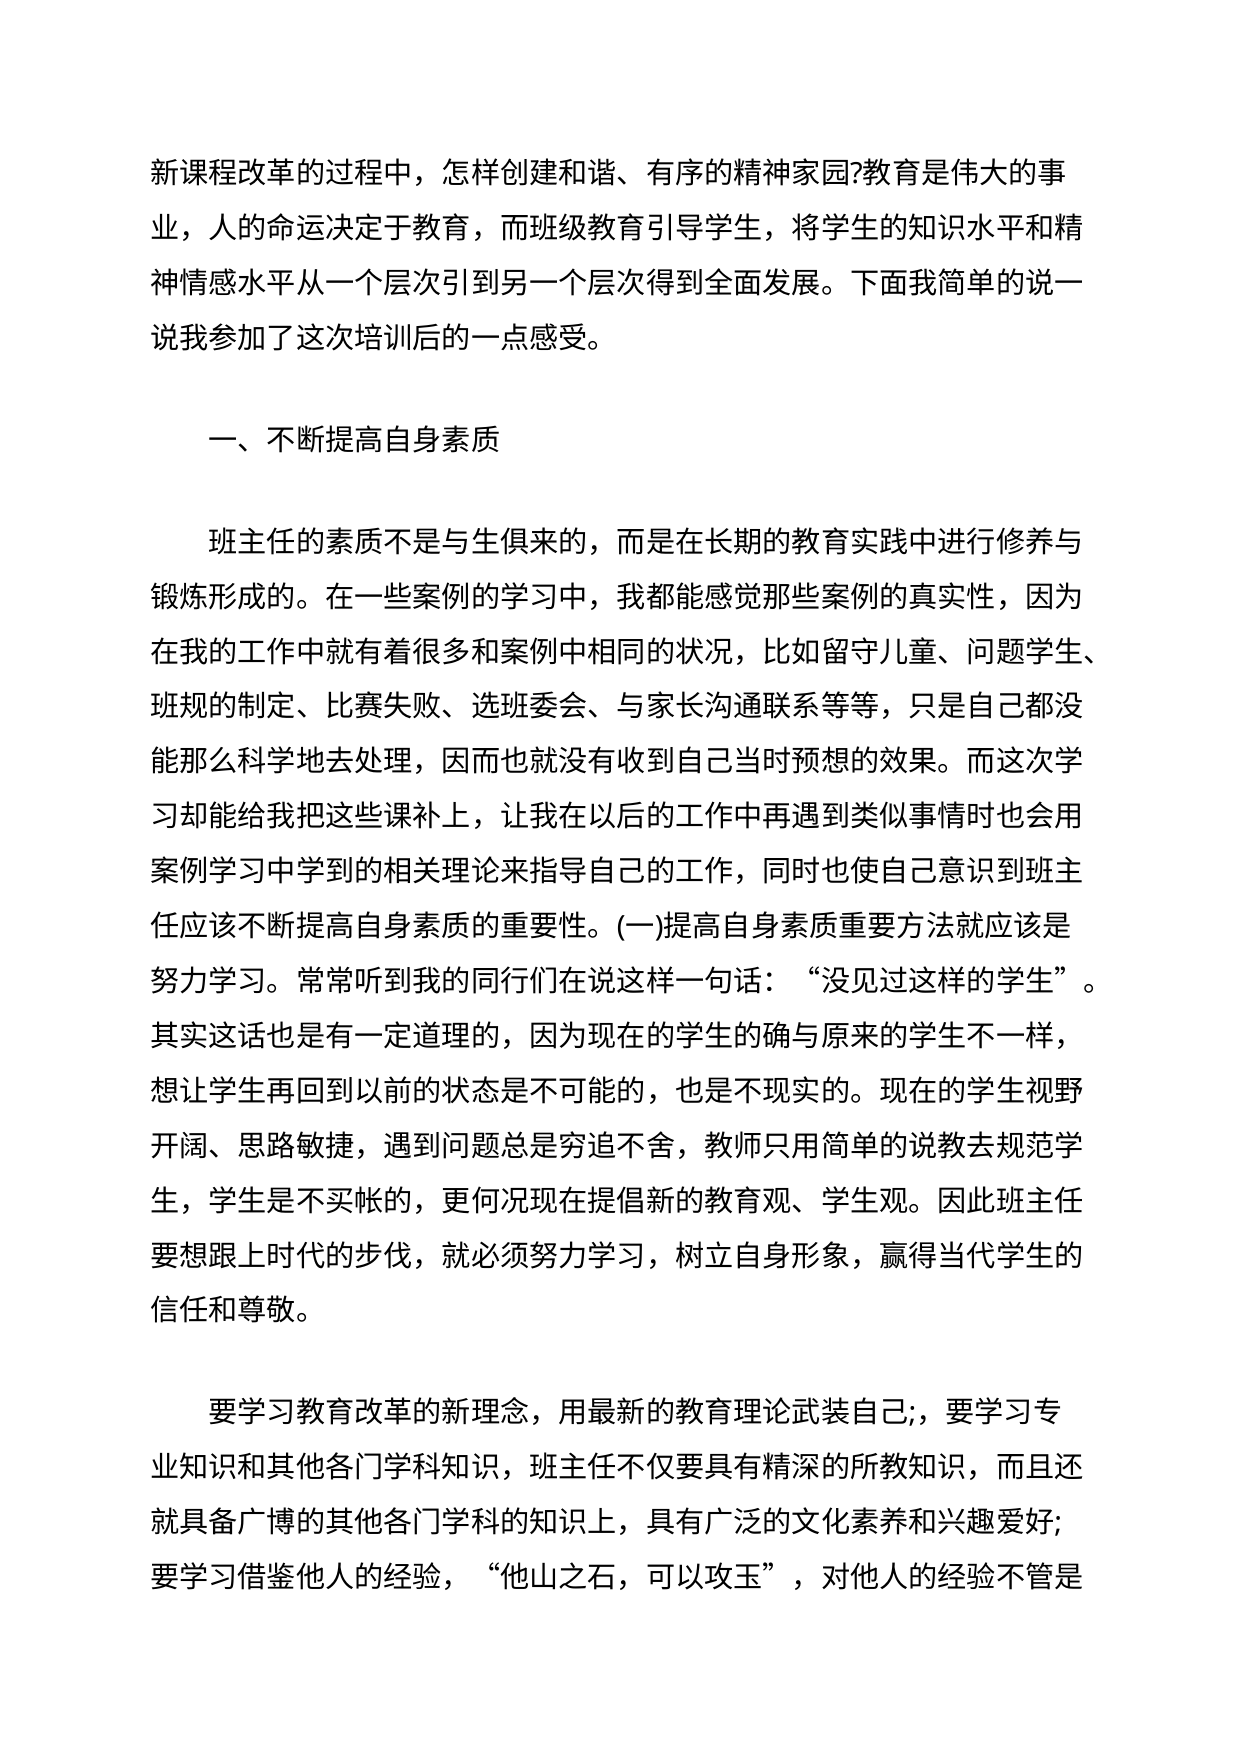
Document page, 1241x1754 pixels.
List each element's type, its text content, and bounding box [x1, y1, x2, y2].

text 班主任的素质不是与生俱来的，而是在长期的教育实践中进行修养与锻炼形成的。在一些案例的学习中，我都能感觉那些案例的真实性，因为在我的工作中就有着很多和案例中相同的状况，比如留守儿童、问题学生、班规的制定、比赛失败、选班委会、与家长沟通联系等等，只是自己都没能那么科学地去处理，因而也就没有收到自己当时预想的效果。而这次学习却能给我把这些课补上，让我在以后的工作中再遇到类似事情时也会用案例学习中学到的相关理论来指导自己的工作，同时也使自己意识到班主任应该不断提高自身素质的重要性。(一)提高自身素质重要方法就应该是努力学习。常常听到我的同行们在说这样一句话：“没见过这样的学生”。其实这话也是有一定道理的，因为现在的学生的确与原来的学生不一样，想让学生再回到以前的状态是不可能的，也是不现实的。现在的学生视野开阔、思路敏捷，遇到问题总是穷追不舍，教师只用简单的说教去规范学生，学生是不买帐的，更何况现在提倡新的教育观、学生观。因此班主任要想跟上时代的步伐，就必须努力学习，树立自身形象，赢得当代学生的信任和尊敬。 [150, 518, 1090, 1329]
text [150, 150, 1090, 357]
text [150, 1389, 1090, 1596]
text 一、不断提高自身素质 [150, 417, 1090, 459]
